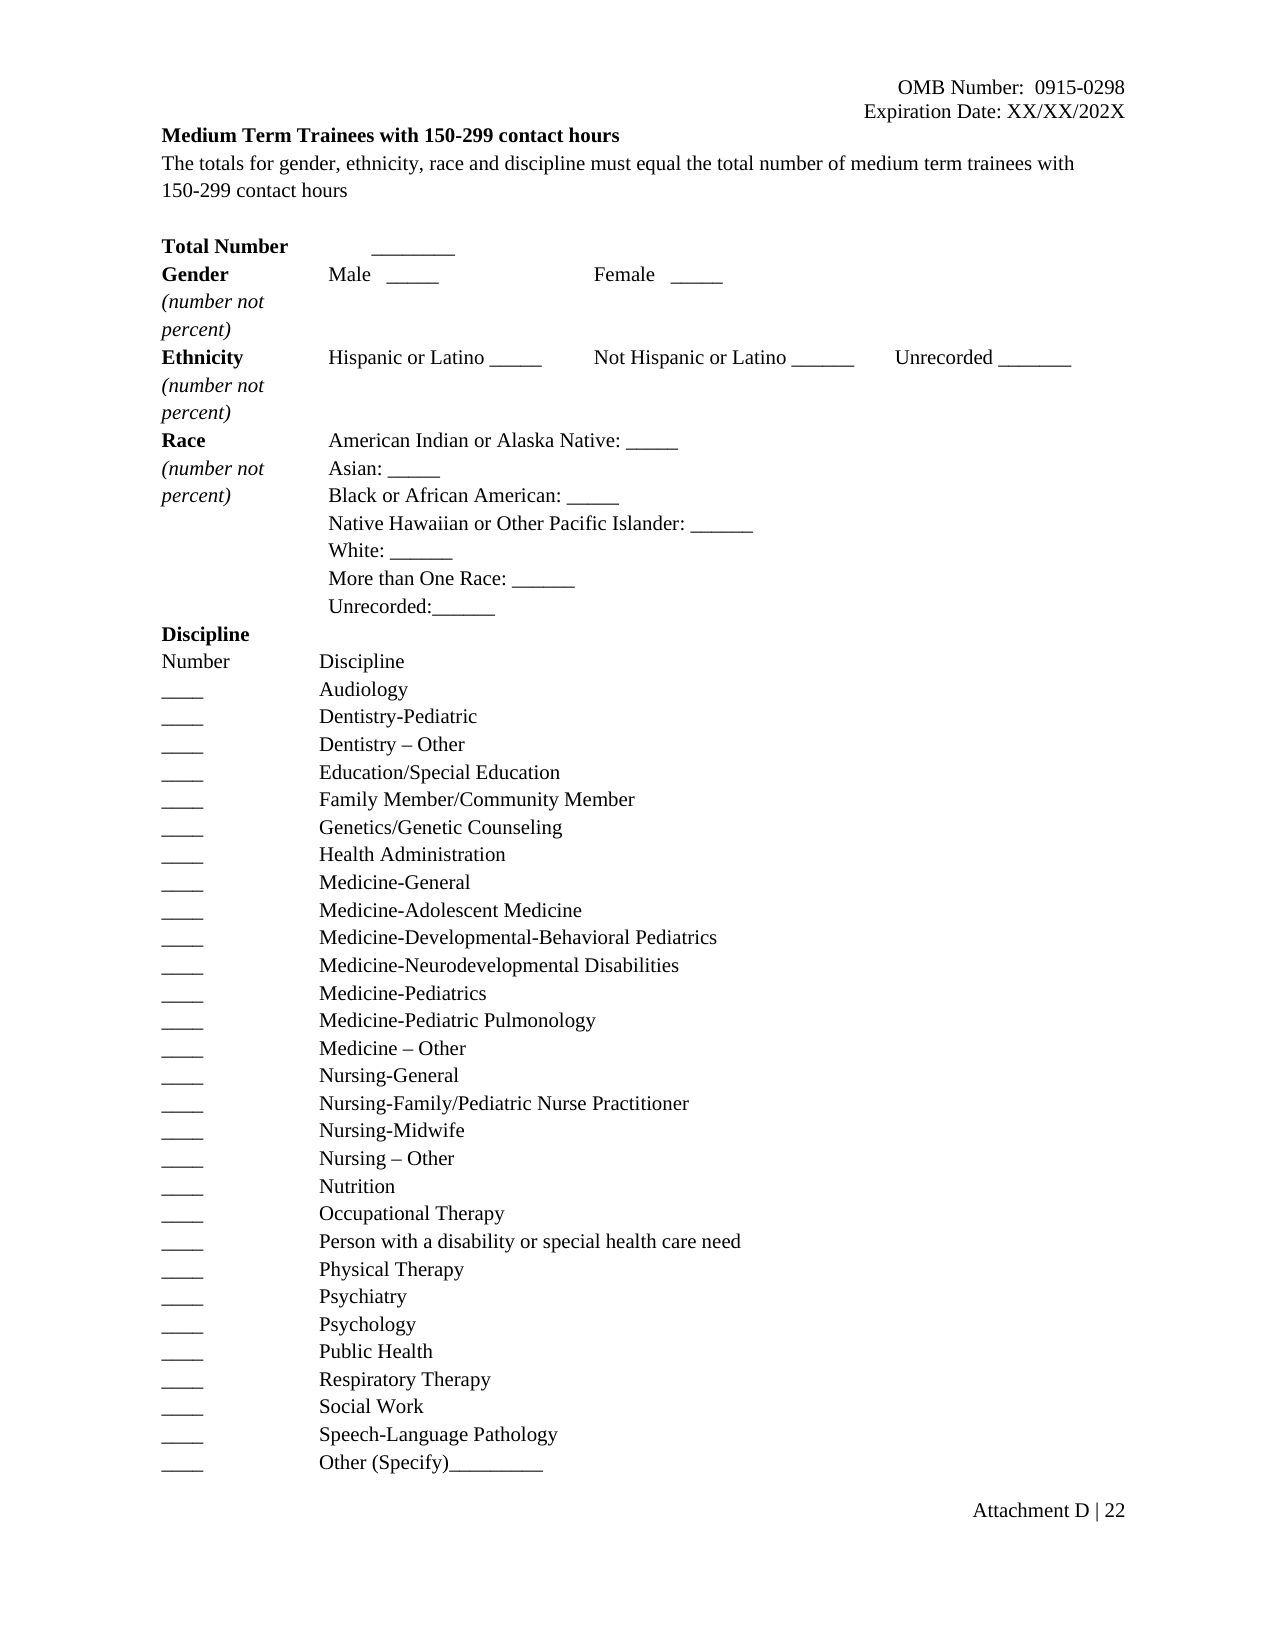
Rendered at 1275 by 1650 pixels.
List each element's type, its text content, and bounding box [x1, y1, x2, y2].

table_header Medium Term Trainees with 150-299 contact hours The totals for gender, ethnicity, race and discipline must equal the total number of medium term trainees with 150-299 contact hours [150, 123, 1109, 206]
table_cell American Indian or Alaska Native: _____ Asian: _____ Black or African American: _____ Native Hawaiian or Other Pacific Islander: ______ White: ______ More than One Race: ______ Unrecorded:______ [317, 428, 1109, 622]
table_cell Total Number ________ [150, 206, 1109, 262]
table_cell Male _____ [317, 262, 582, 345]
table_cell Unrecorded _______ [883, 345, 1109, 428]
table_cell Discipline Number Discipline ____ Audiology ____ Dentistry-Pediatric ____ Dentistry – Other ____ Education/Special Education ____ Family Member/Community Member ____ Genetics/Genetic Counseling ____ Health Administration ____ Medicine-General ____ Medicine-Adolescent Medicine ____ Medicine-Developmental-Behavioral Pediatrics ____ Medicine-Neurodevelopmental Disabilities ____ Medicine-Pediatrics ____ Medicine-Pediatric Pulmonology ____ Medicine – Other ____ Nursing-General ____ Nursing-Family/Pediatric Nurse Practitioner ____ Nursing-Midwife ____ Nursing – Other ____ Nutrition ____ Occupational Therapy ____ Person with a disability or special health care need ____ Physical Therapy ____ Psychiatry ____ Psychology ____ Public Health ____ Respiratory Therapy ____ Social Work ____ Speech-Language Pathology ____ Other (Specify)_________ [150, 622, 1109, 1478]
table_cell Ethnicity (number not percent) [150, 345, 317, 428]
table_cell Female _____ [583, 262, 1109, 345]
table_cell Race (number not percent) [150, 428, 317, 622]
table_cell Gender (number not percent) [150, 262, 317, 345]
table_cell Hispanic or Latino _____ [317, 345, 582, 428]
table_cell Not Hispanic or Latino ______ [583, 345, 883, 428]
